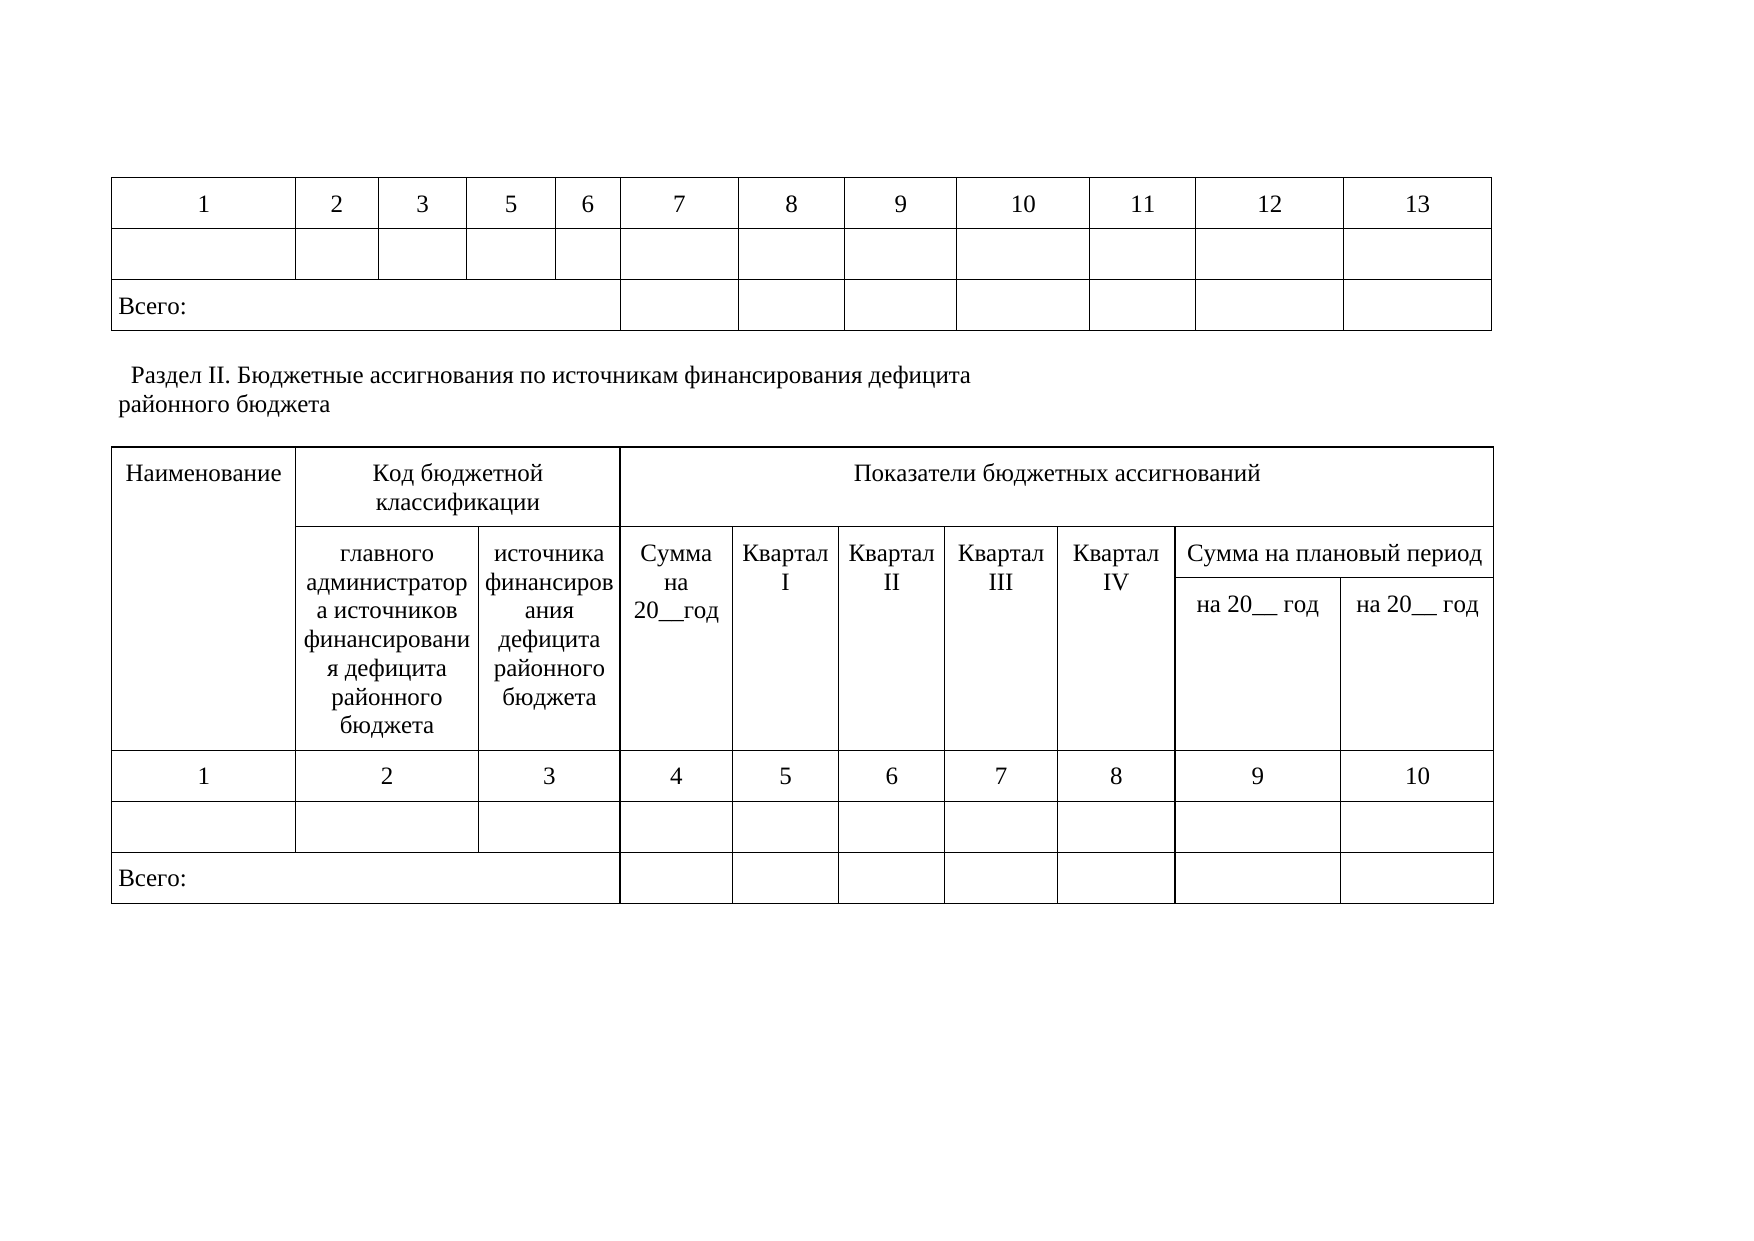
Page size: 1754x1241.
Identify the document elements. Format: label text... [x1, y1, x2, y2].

table_cell 4 [621, 751, 732, 801]
table_cell [957, 229, 1089, 279]
table_cell [945, 802, 1057, 852]
table_cell [733, 802, 838, 852]
table_cell 13 [1344, 178, 1491, 228]
table_cell 7 [621, 178, 738, 228]
table_cell [739, 229, 844, 279]
table_cell 9 [1176, 751, 1340, 801]
table_cell [1176, 853, 1340, 903]
table_cell Квартал IV [1058, 527, 1174, 750]
table_cell Квартал III [945, 527, 1057, 750]
table_cell [1196, 229, 1343, 279]
table_cell [621, 853, 732, 903]
table_cell Квартал I [733, 527, 838, 750]
table_cell 11 [1090, 178, 1195, 228]
table_header Показатели бюджетных ассигнований [621, 448, 1493, 526]
table_cell 1 [112, 751, 295, 801]
table_cell [1058, 853, 1174, 903]
table_cell [112, 229, 295, 279]
table_cell [556, 229, 620, 279]
table_cell [621, 280, 738, 330]
table_cell [845, 280, 956, 330]
table_header Код бюджетной классификации [296, 448, 619, 526]
table_cell [839, 802, 944, 852]
table_cell [1196, 280, 1343, 330]
table_cell [467, 229, 555, 279]
table_cell [845, 229, 956, 279]
table_cell [957, 280, 1089, 330]
table_cell [839, 853, 944, 903]
table_cell [621, 229, 738, 279]
table_cell [1344, 280, 1491, 330]
table_cell [1344, 229, 1491, 279]
table_cell 10 [957, 178, 1089, 228]
table_cell [945, 853, 1057, 903]
table_cell Всего: [112, 280, 620, 330]
table_cell Сумма на 20__год [621, 527, 732, 750]
table_cell [479, 802, 619, 852]
table_cell 8 [739, 178, 844, 228]
table_cell Сумма на плановый период [1176, 527, 1493, 577]
table_cell [733, 853, 838, 903]
table_cell 2 [296, 751, 478, 801]
text районного бюджета [118, 389, 1636, 418]
table_cell 10 [1341, 751, 1493, 801]
table_cell [1058, 802, 1174, 852]
table_cell [296, 802, 478, 852]
table_cell 8 [1058, 751, 1174, 801]
table_cell [112, 802, 295, 852]
table_header Наименование [112, 448, 295, 750]
table_cell Всего: [112, 853, 619, 903]
table_cell [1176, 802, 1340, 852]
table_cell 3 [379, 178, 466, 228]
table_cell на 20__ год [1176, 578, 1340, 750]
table_cell Квартал II [839, 527, 944, 750]
table_cell 1 [112, 178, 295, 228]
table_cell 2 [296, 178, 378, 228]
table_cell главного администратора источников финансирования дефицита районного бюджета [296, 527, 478, 750]
table_cell [1341, 802, 1493, 852]
table_cell источника финансирования дефицита районного бюджета [479, 527, 619, 750]
table_cell 7 [945, 751, 1057, 801]
table_cell [1090, 229, 1195, 279]
table_cell 6 [839, 751, 944, 801]
table_cell 9 [845, 178, 956, 228]
table_cell [739, 280, 844, 330]
table_cell 5 [733, 751, 838, 801]
table_cell 12 [1196, 178, 1343, 228]
table_cell [379, 229, 466, 279]
table_cell 6 [556, 178, 620, 228]
table_cell [296, 229, 378, 279]
table_cell [1341, 853, 1493, 903]
table_cell 3 [479, 751, 619, 801]
table_cell [1090, 280, 1195, 330]
table_cell [621, 802, 732, 852]
table_cell на 20__ год [1341, 578, 1493, 750]
table_cell 5 [467, 178, 555, 228]
text Раздел II. Бюджетные ассигнования по источникам финансирования дефицита [118, 360, 1636, 389]
